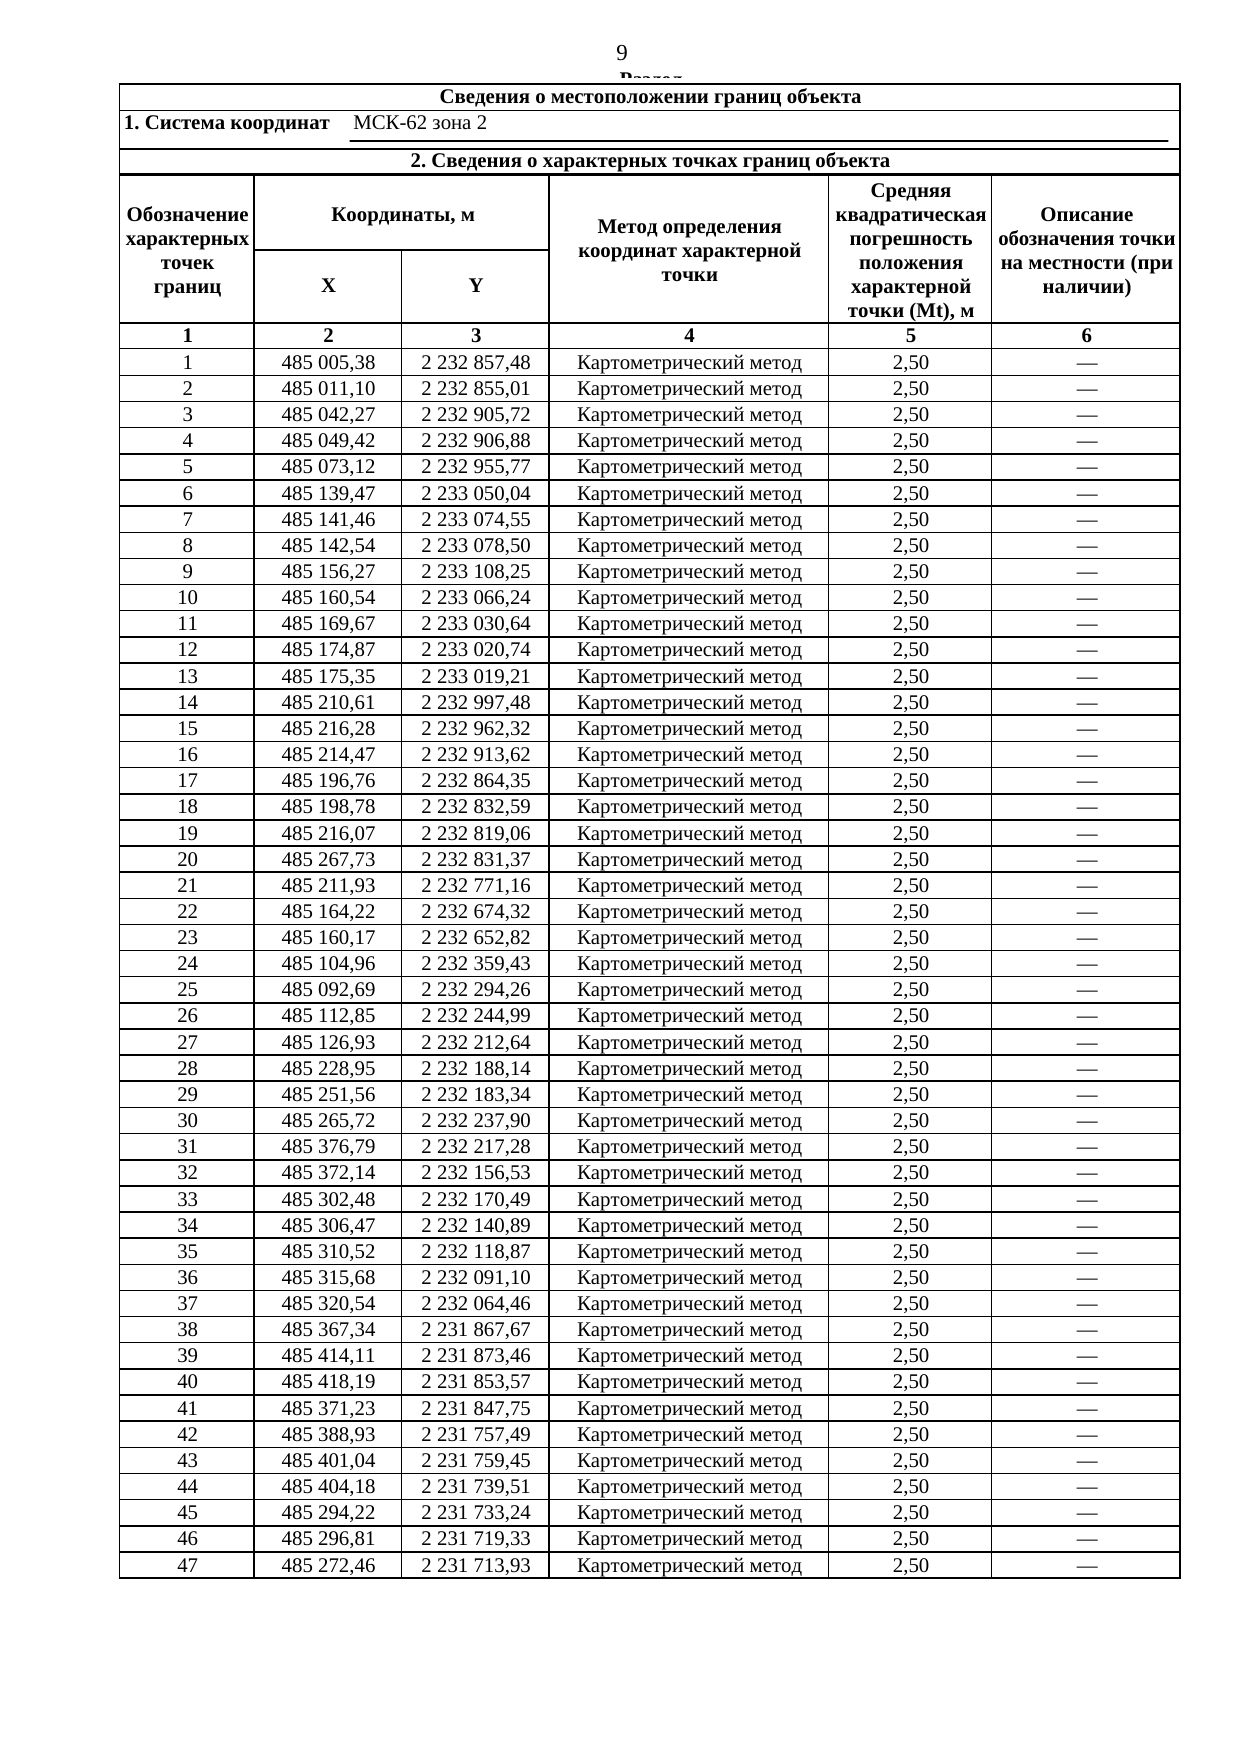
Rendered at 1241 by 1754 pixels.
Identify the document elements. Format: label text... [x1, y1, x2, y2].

table_cell 2,50 [829, 977, 991, 1002]
table_cell 2,50 [829, 925, 991, 950]
table_cell 22 [120, 899, 253, 923]
table_cell 485 092,69 [255, 977, 401, 1002]
table_cell 5 [829, 324, 991, 348]
table_cell 25 [120, 977, 253, 1002]
table_cell 2 231 757,49 [402, 1422, 548, 1446]
table_cell 37 [120, 1291, 253, 1316]
table_cell 2 231 847,75 [402, 1396, 548, 1420]
table_cell — [992, 1108, 1179, 1133]
table_cell 5 [120, 455, 253, 479]
table_cell 485 011,10 [255, 376, 401, 401]
table_cell Картометрический метод [550, 1239, 828, 1263]
table_cell — [992, 1030, 1179, 1054]
table_cell 10 [120, 585, 253, 610]
table_cell 2,50 [829, 847, 991, 871]
table_cell 485 142,54 [255, 533, 401, 557]
table_cell 2,50 [829, 1213, 991, 1237]
table_cell 2,50 [829, 795, 991, 819]
table_cell Обозначение характерных точек границ [120, 176, 253, 322]
table_cell 6 [992, 324, 1179, 348]
table_cell 2,50 [829, 742, 991, 767]
table_cell Картометрический метод [550, 1370, 828, 1394]
table_cell 43 [120, 1448, 253, 1473]
table_cell 485 372,14 [255, 1161, 401, 1185]
table_cell 28 [120, 1056, 253, 1080]
table_cell 485 418,19 [255, 1370, 401, 1394]
table_cell 2 233 108,25 [402, 559, 548, 584]
table_cell Картометрический метод [550, 1396, 828, 1420]
table_cell — [992, 1474, 1179, 1499]
table_cell — [992, 977, 1179, 1002]
table_cell Картометрический метод [550, 1448, 828, 1473]
table_cell 1 [120, 349, 253, 374]
table_cell 2 232 913,62 [402, 742, 548, 767]
table_cell 485 198,78 [255, 795, 401, 819]
table_cell 2 231 873,46 [402, 1343, 548, 1368]
table_cell 485 196,76 [255, 768, 401, 793]
table_cell 6 [120, 481, 253, 505]
table_cell — [992, 1004, 1179, 1028]
table_cell 485 294,22 [255, 1500, 401, 1525]
table_cell — [992, 638, 1179, 662]
table_cell Картометрический метод [550, 1291, 828, 1316]
table_cell Картометрический метод [550, 349, 828, 374]
table_cell Картометрический метод [550, 1056, 828, 1080]
table_cell 485 216,07 [255, 821, 401, 845]
table_cell 2 232 064,46 [402, 1291, 548, 1316]
table_cell 35 [120, 1239, 253, 1263]
table_cell 485 272,46 [255, 1553, 401, 1577]
table_cell — [992, 873, 1179, 897]
table_cell — [992, 664, 1179, 688]
table_cell 1 [120, 324, 253, 348]
table_cell Картометрический метод [550, 664, 828, 688]
table_cell Картометрический метод [550, 1422, 828, 1446]
table_cell 2 233 019,21 [402, 664, 548, 688]
table_cell — [992, 585, 1179, 610]
table_cell — [992, 742, 1179, 767]
table_cell 485 210,61 [255, 690, 401, 714]
table_cell X [255, 251, 401, 322]
table_cell Картометрический метод [550, 1082, 828, 1107]
table_cell 485 214,47 [255, 742, 401, 767]
table_cell 2 232 652,82 [402, 925, 548, 950]
table_cell 2,50 [829, 1291, 991, 1316]
table_cell — [992, 1317, 1179, 1342]
table_cell Координаты, м [255, 176, 548, 249]
table_cell 2,50 [829, 559, 991, 584]
table_cell 18 [120, 795, 253, 819]
table_cell 485 005,38 [255, 349, 401, 374]
table_cell Картометрический метод [550, 1004, 828, 1028]
table_cell — [992, 455, 1179, 479]
table_cell 485 211,93 [255, 873, 401, 897]
table_cell 2 232 118,87 [402, 1239, 548, 1263]
table_cell 485 228,95 [255, 1056, 401, 1080]
table_cell 2,50 [829, 821, 991, 845]
table_cell Картометрический метод [550, 1030, 828, 1054]
table_cell 2 231 853,57 [402, 1370, 548, 1394]
table_cell 31 [120, 1134, 253, 1159]
table_cell Картометрический метод [550, 795, 828, 819]
table_cell 2 233 020,74 [402, 638, 548, 662]
table_cell 2,50 [829, 402, 991, 427]
table_cell 2 231 719,33 [402, 1527, 548, 1551]
table_cell — [992, 925, 1179, 950]
table_cell Картометрический метод [550, 455, 828, 479]
table_cell 24 [120, 951, 253, 976]
table_cell 2,50 [829, 1422, 991, 1446]
table_cell 29 [120, 1082, 253, 1107]
table_cell 2,50 [829, 690, 991, 714]
table_cell — [992, 428, 1179, 453]
table_cell 2 232 857,48 [402, 349, 548, 374]
table_cell 2,50 [829, 1030, 991, 1054]
table_cell — [992, 1448, 1179, 1473]
table_cell 42 [120, 1422, 253, 1446]
table_cell 485 265,72 [255, 1108, 401, 1133]
table_cell 39 [120, 1343, 253, 1368]
table_cell 34 [120, 1213, 253, 1237]
table_cell 17 [120, 768, 253, 793]
table_cell 485 320,54 [255, 1291, 401, 1316]
table_cell 485 414,11 [255, 1343, 401, 1368]
table_cell 2 231 867,67 [402, 1317, 548, 1342]
table_cell 485 296,81 [255, 1527, 401, 1551]
table_cell 9 [120, 559, 253, 584]
table_cell 2,50 [829, 1396, 991, 1420]
table_cell 2 232 140,89 [402, 1213, 548, 1237]
table_cell 2 232 156,53 [402, 1161, 548, 1185]
table_cell — [992, 1187, 1179, 1211]
table_cell 2,50 [829, 1265, 991, 1289]
table_cell Картометрический метод [550, 716, 828, 741]
table_cell 2,50 [829, 1500, 991, 1525]
table_cell 485 126,93 [255, 1030, 401, 1054]
table_cell 485 388,93 [255, 1422, 401, 1446]
table_cell Картометрический метод [550, 1161, 828, 1185]
table_cell 45 [120, 1500, 253, 1525]
table_cell 2,50 [829, 768, 991, 793]
table_cell 2,50 [829, 899, 991, 923]
table_cell Картометрический метод [550, 481, 828, 505]
table_cell 2 232 832,59 [402, 795, 548, 819]
table_cell 20 [120, 847, 253, 871]
table_cell 2 231 733,24 [402, 1500, 548, 1525]
table_cell Средняя квадратическая погрешность положения характерной точки (Mt), м [829, 176, 991, 322]
table_cell 33 [120, 1187, 253, 1211]
table_cell 41 [120, 1396, 253, 1420]
table_cell 485 169,67 [255, 611, 401, 636]
table_cell 485 306,47 [255, 1213, 401, 1237]
table_cell 4 [550, 324, 828, 348]
table_cell 2,50 [829, 1161, 991, 1185]
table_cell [550, 1553, 828, 1577]
table_cell 485 401,04 [255, 1448, 401, 1473]
table_cell — [992, 1343, 1179, 1368]
table_cell 2,50 [829, 1004, 991, 1028]
table_cell 2 231 713,93 [402, 1553, 548, 1577]
table_cell 485 139,47 [255, 481, 401, 505]
table_cell Картометрический метод [550, 507, 828, 531]
table_cell 2 233 066,24 [402, 585, 548, 610]
table_cell 2,50 [829, 1056, 991, 1080]
table_cell 2,50 [829, 428, 991, 453]
table_cell 2,50 [829, 1527, 991, 1551]
table_cell — [992, 951, 1179, 976]
table_cell Картометрический метод [550, 402, 828, 427]
table_cell 2 232 855,01 [402, 376, 548, 401]
table_cell Картометрический метод [550, 1500, 828, 1525]
table_cell 16 [120, 742, 253, 767]
table_cell 4 [120, 428, 253, 453]
table_cell 2 232 955,77 [402, 455, 548, 479]
table_cell 15 [120, 716, 253, 741]
table_cell 7 [120, 507, 253, 531]
table_cell — [992, 1370, 1179, 1394]
table_cell 2,50 [829, 873, 991, 897]
table_cell 2 231 759,45 [402, 1448, 548, 1473]
table_cell 44 [120, 1474, 253, 1499]
table_cell Картометрический метод [550, 1108, 828, 1133]
table_cell 2 232 771,16 [402, 873, 548, 897]
table_cell — [992, 533, 1179, 557]
table_cell Картометрический метод [550, 1187, 828, 1211]
table_cell — [992, 1553, 1179, 1577]
table_cell Картометрический метод [550, 1527, 828, 1551]
table_cell 3 [402, 324, 548, 348]
table_cell Картометрический метод [550, 1474, 828, 1499]
table_cell Картометрический метод [550, 638, 828, 662]
table_cell 485 267,73 [255, 847, 401, 871]
table_cell 2,50 [829, 1134, 991, 1159]
table_cell Картометрический метод [550, 428, 828, 453]
table_cell 2 232 997,48 [402, 690, 548, 714]
table_cell 2,50 [829, 664, 991, 688]
table_cell 2 233 030,64 [402, 611, 548, 636]
table_cell Картометрический метод [550, 1317, 828, 1342]
table_cell 2,50 [829, 1448, 991, 1473]
table_cell 32 [120, 1161, 253, 1185]
table_cell 2,50 [829, 1187, 991, 1211]
table_cell 2,50 [829, 1553, 991, 1577]
table_cell — [992, 559, 1179, 584]
table_cell 2 232 091,10 [402, 1265, 548, 1289]
table_cell 2,50 [829, 1082, 991, 1107]
table_cell 485 112,85 [255, 1004, 401, 1028]
table_cell 23 [120, 925, 253, 950]
table_cell 2,50 [829, 1343, 991, 1368]
table_cell 2 232 819,06 [402, 821, 548, 845]
table_cell Картометрический метод [550, 1134, 828, 1159]
table_cell Картометрический метод [550, 1213, 828, 1237]
table_cell 2,50 [829, 507, 991, 531]
table_cell Картометрический метод [550, 768, 828, 793]
table_cell 2,50 [829, 716, 991, 741]
table_cell 3 [120, 402, 253, 427]
table_cell 2 232 217,28 [402, 1134, 548, 1159]
table_cell 485 404,18 [255, 1474, 401, 1499]
table_cell 2 [120, 376, 253, 401]
table_cell 2,50 [829, 638, 991, 662]
table_cell 485 160,54 [255, 585, 401, 610]
table_cell Y [402, 251, 548, 322]
table_cell — [992, 349, 1179, 374]
table_cell 2 232 237,90 [402, 1108, 548, 1133]
table_cell 2,50 [829, 1474, 991, 1499]
table_cell 2,50 [829, 951, 991, 976]
table_cell 485 042,27 [255, 402, 401, 427]
table_cell Описание обозначения точки на местности (при наличии) [992, 176, 1179, 322]
table_cell 47 [120, 1553, 253, 1577]
table_cell 2 232 183,34 [402, 1082, 548, 1107]
table_cell Картометрический метод [550, 533, 828, 557]
table_cell 2 232 906,88 [402, 428, 548, 453]
table_cell — [992, 1161, 1179, 1185]
table_cell 2,50 [829, 1370, 991, 1394]
table_cell — [992, 1082, 1179, 1107]
table_cell 2 233 050,04 [402, 481, 548, 505]
table_cell — [992, 1500, 1179, 1525]
table_cell — [992, 1213, 1179, 1237]
table_cell 1. Система координат МСК-62 зона 2 [120, 111, 1179, 148]
table_cell 485 216,28 [255, 716, 401, 741]
table_cell 485 367,34 [255, 1317, 401, 1342]
table_cell 2,50 [829, 1317, 991, 1342]
table_cell 14 [120, 690, 253, 714]
table_cell — [992, 611, 1179, 636]
table_cell Картометрический метод [550, 899, 828, 923]
table_cell — [992, 821, 1179, 845]
table_cell — [992, 1265, 1179, 1289]
table_cell 13 [120, 664, 253, 688]
table_cell 2,50 [829, 611, 991, 636]
table_cell — [992, 376, 1179, 401]
table_cell 2,50 [829, 349, 991, 374]
table_cell 485 141,46 [255, 507, 401, 531]
table_cell 19 [120, 821, 253, 845]
table_cell 2 232 170,49 [402, 1187, 548, 1211]
table_cell — [992, 768, 1179, 793]
table_cell 2,50 [829, 455, 991, 479]
table_cell 485 156,27 [255, 559, 401, 584]
table_cell — [992, 1239, 1179, 1263]
table_cell — [992, 899, 1179, 923]
table_cell 2,50 [829, 481, 991, 505]
table_cell 2 232 674,32 [402, 899, 548, 923]
table_cell 2 232 905,72 [402, 402, 548, 427]
table_cell Картометрический метод [550, 873, 828, 897]
table_cell 2 232 962,32 [402, 716, 548, 741]
table_cell 2,50 [829, 1108, 991, 1133]
table_header Сведения о местоположении границ объекта [120, 85, 1179, 109]
table_cell 2,50 [829, 585, 991, 610]
table_cell 2 233 078,50 [402, 533, 548, 557]
table_cell — [992, 1396, 1179, 1420]
table_cell 485 174,87 [255, 638, 401, 662]
table_cell 485 160,17 [255, 925, 401, 950]
table_cell Картометрический метод [550, 925, 828, 950]
table_cell — [992, 1056, 1179, 1080]
table_cell Картометрический метод [550, 690, 828, 714]
table_cell 2. Сведения о характерных точках границ объекта [120, 150, 1179, 173]
table_cell Картометрический метод [550, 1343, 828, 1368]
table_cell 2 232 188,14 [402, 1056, 548, 1080]
table_cell 12 [120, 638, 253, 662]
table_cell 26 [120, 1004, 253, 1028]
table_cell Метод определения координат характерной точки [550, 176, 828, 322]
table_cell 38 [120, 1317, 253, 1342]
table_cell — [992, 507, 1179, 531]
table_cell 2 232 359,43 [402, 951, 548, 976]
table_cell 485 175,35 [255, 664, 401, 688]
table_cell 485 251,56 [255, 1082, 401, 1107]
table_cell Картометрический метод [550, 611, 828, 636]
table_cell 485 310,52 [255, 1239, 401, 1263]
table_cell Картометрический метод [550, 977, 828, 1002]
table_cell 36 [120, 1265, 253, 1289]
table_cell — [992, 1291, 1179, 1316]
table_cell 11 [120, 611, 253, 636]
table_cell — [992, 716, 1179, 741]
table_cell 2 232 244,99 [402, 1004, 548, 1028]
table_cell 2 232 212,64 [402, 1030, 548, 1054]
table_cell — [992, 402, 1179, 427]
table_cell Картометрический метод [550, 376, 828, 401]
table_cell — [992, 847, 1179, 871]
table_cell 485 376,79 [255, 1134, 401, 1159]
table_cell 485 371,23 [255, 1396, 401, 1420]
table_cell — [992, 690, 1179, 714]
table_cell 2 232 294,26 [402, 977, 548, 1002]
table_cell 27 [120, 1030, 253, 1054]
table_cell Картометрический метод [550, 821, 828, 845]
table_cell 485 315,68 [255, 1265, 401, 1289]
table_cell 40 [120, 1370, 253, 1394]
table_cell 30 [120, 1108, 253, 1133]
table_cell 2 231 739,51 [402, 1474, 548, 1499]
table_cell 485 049,42 [255, 428, 401, 453]
table_cell Картометрический метод [550, 585, 828, 610]
table_cell 2 232 864,35 [402, 768, 548, 793]
table_cell — [992, 481, 1179, 505]
table_cell Картометрический метод [550, 847, 828, 871]
table_cell — [992, 1422, 1179, 1446]
table_cell — [992, 795, 1179, 819]
table_cell 2 233 074,55 [402, 507, 548, 531]
table_cell — [992, 1134, 1179, 1159]
table_cell 2,50 [829, 533, 991, 557]
table_cell Картометрический метод [550, 742, 828, 767]
table_cell 485 164,22 [255, 899, 401, 923]
table_cell 485 073,12 [255, 455, 401, 479]
table_cell 2 [255, 324, 401, 348]
table_cell Картометрический метод [550, 951, 828, 976]
table_cell 21 [120, 873, 253, 897]
table_cell Картометрический метод [550, 559, 828, 584]
table_cell Картометрический метод [550, 1265, 828, 1289]
table_cell — [992, 1527, 1179, 1551]
table_cell 8 [120, 533, 253, 557]
table_cell 2 232 831,37 [402, 847, 548, 871]
table_cell 2,50 [829, 376, 991, 401]
table_cell 2,50 [829, 1239, 991, 1263]
table_cell 46 [120, 1527, 253, 1551]
table_cell 485 104,96 [255, 951, 401, 976]
table_cell 485 302,48 [255, 1187, 401, 1211]
